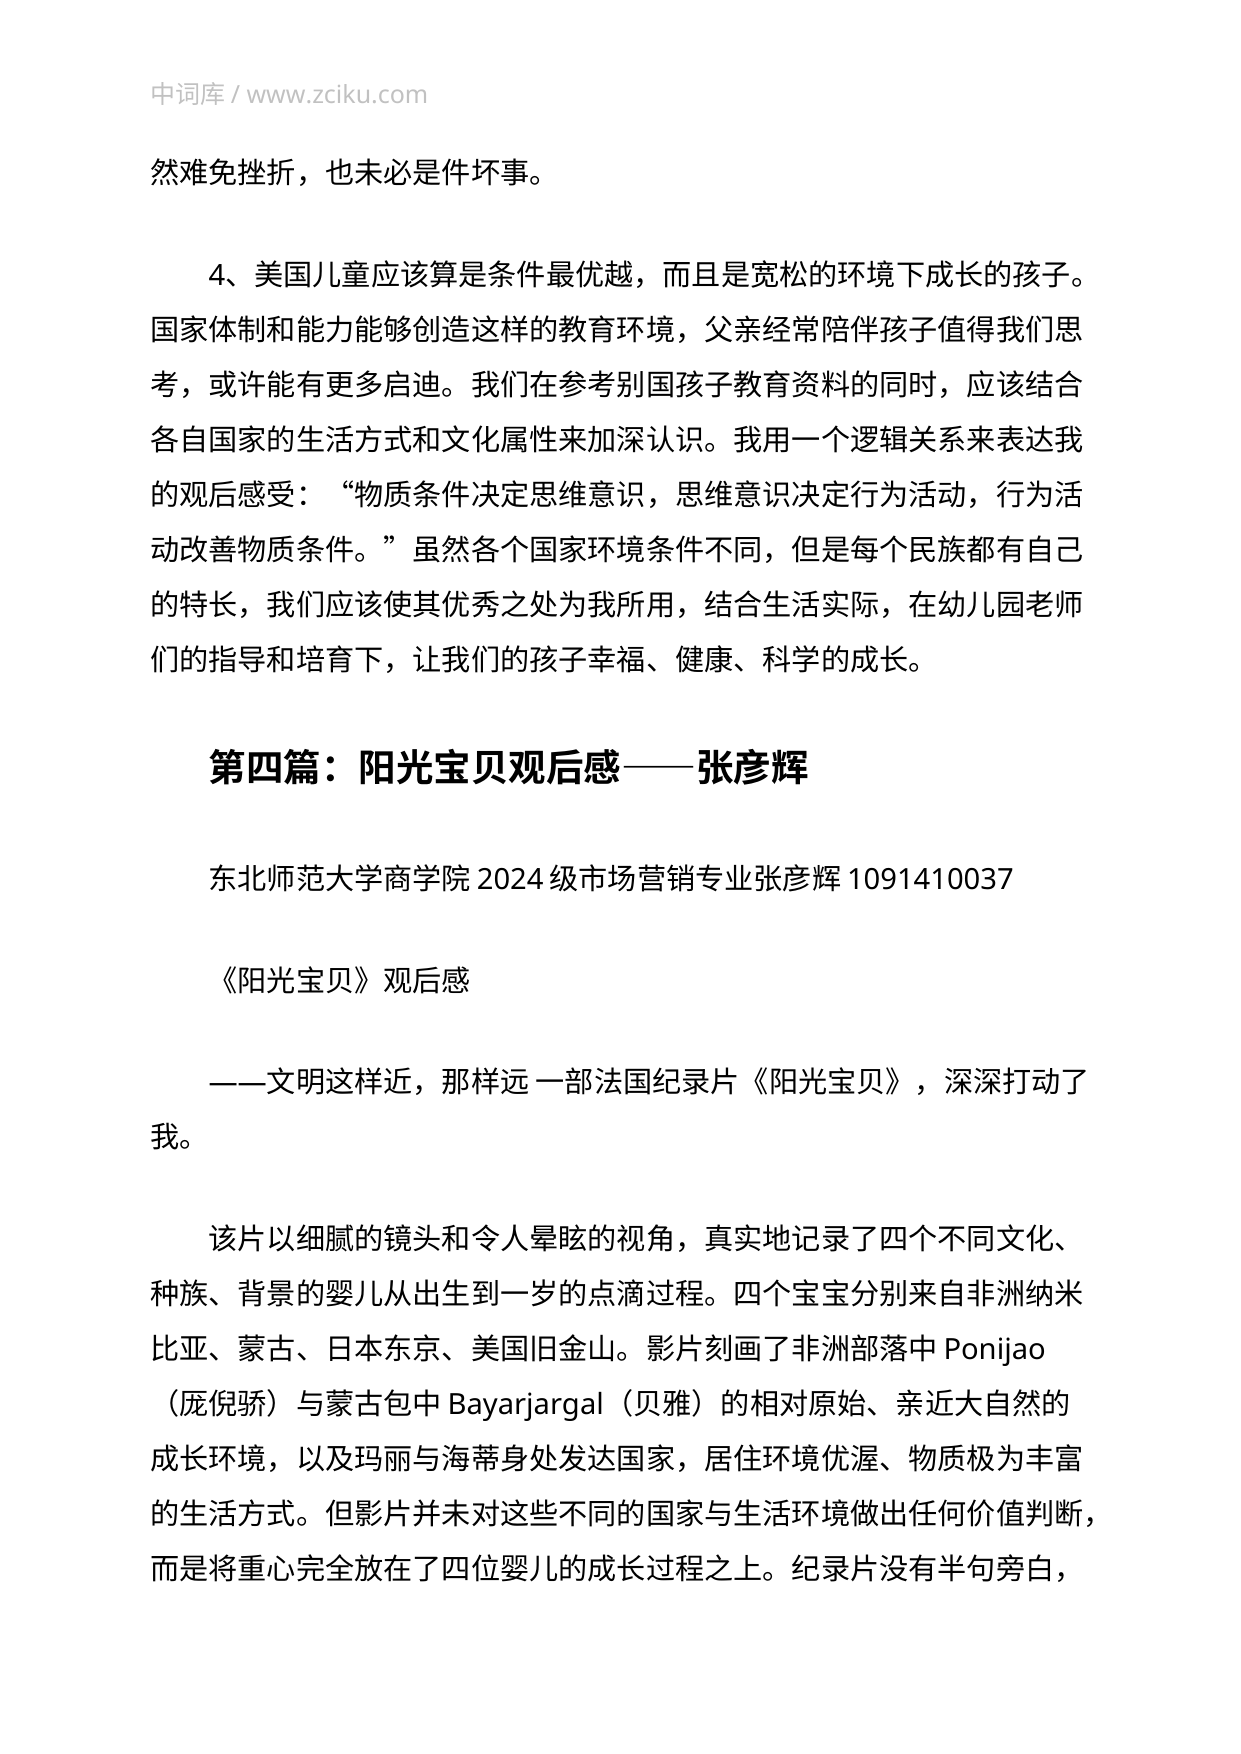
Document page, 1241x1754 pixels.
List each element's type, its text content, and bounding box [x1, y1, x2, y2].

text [150, 150, 1090, 192]
text 《阳光宝贝》观后感 [150, 957, 1090, 999]
text 东北师范大学商学院2024级市场营销专业张彦辉1091410037 [150, 855, 1090, 898]
text ——文明这样近，那样远 一部法国纪录片《阳光宝贝》，深深打动了我。 [150, 1059, 1090, 1156]
text 第四篇：阳光宝贝观后感——张彦辉 [150, 738, 1090, 792]
text 4、美国儿童应该算是条件最优越，而且是宽松的环境下成长的孩子。国家体制和能力能够创造这样的教育环境，父亲经常陪伴孩子值得我们思考，或许能有更多启迪。我们在参考别国孩子教育资料的同时，应该结合各自国家的生活方式和文化属性来加深认识。我用一个逻辑关系来表达我的观后感受：“物质条件决定思维意识，思维意识决定行为活动，行为活动改善物质条件。”虽然各个国家环境条件不同，但是每个民族都有自己的特长，我们应该使其优秀之处为我所用，结合生活实际，在幼儿园老师们的指导和培育下，让我们的孩子幸福、健康、科学的成长。 [150, 252, 1090, 678]
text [150, 1216, 1090, 1588]
